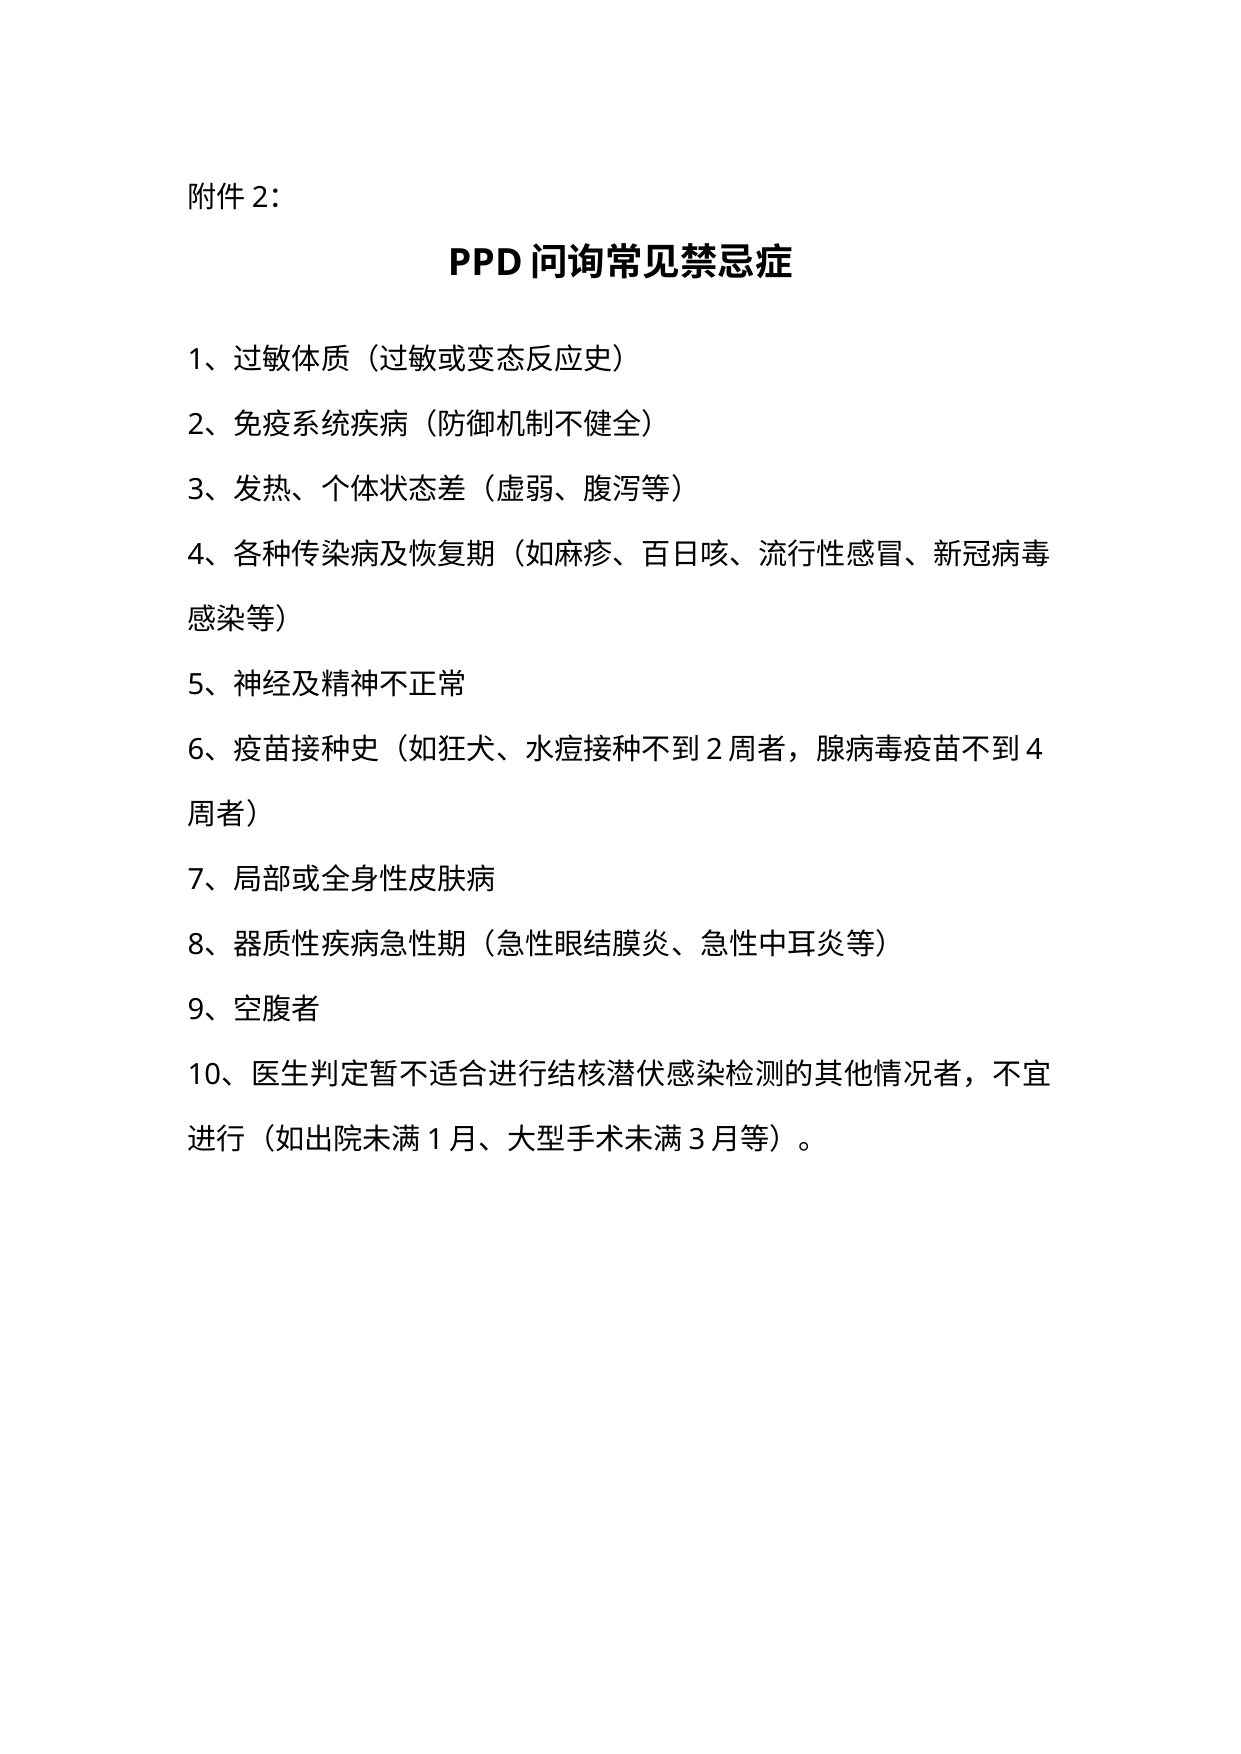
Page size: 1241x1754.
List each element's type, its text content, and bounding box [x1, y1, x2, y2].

text 6、疫苗接种史（如狂犬、水痘接种不到2周者，腺病毒疫苗不到4周者） [187, 714, 1053, 844]
text 附件2： [187, 162, 1053, 227]
text 2、免疫系统疾病（防御机制不健全） [187, 389, 1053, 454]
text 3、发热、个体状态差（虚弱、腹泻等） [187, 454, 1053, 519]
text 10、医生判定暂不适合进行结核潜伏感染检测的其他情况者，不宜进行（如出院未满1月、大型手术未满3月等）。 [187, 1039, 1053, 1169]
text 5、神经及精神不正常 [187, 649, 1053, 714]
text PPD问询常见禁忌症 [187, 227, 1053, 292]
text 1、过敏体质（过敏或变态反应史） [187, 324, 1053, 389]
text 4、各种传染病及恢复期（如麻疹、百日咳、流行性感冒、新冠病毒感染等） [187, 519, 1053, 649]
text 8、器质性疾病急性期（急性眼结膜炎、急性中耳炎等） [187, 909, 1053, 974]
text 7、局部或全身性皮肤病 [187, 844, 1053, 909]
text 9、空腹者 [187, 974, 1053, 1039]
